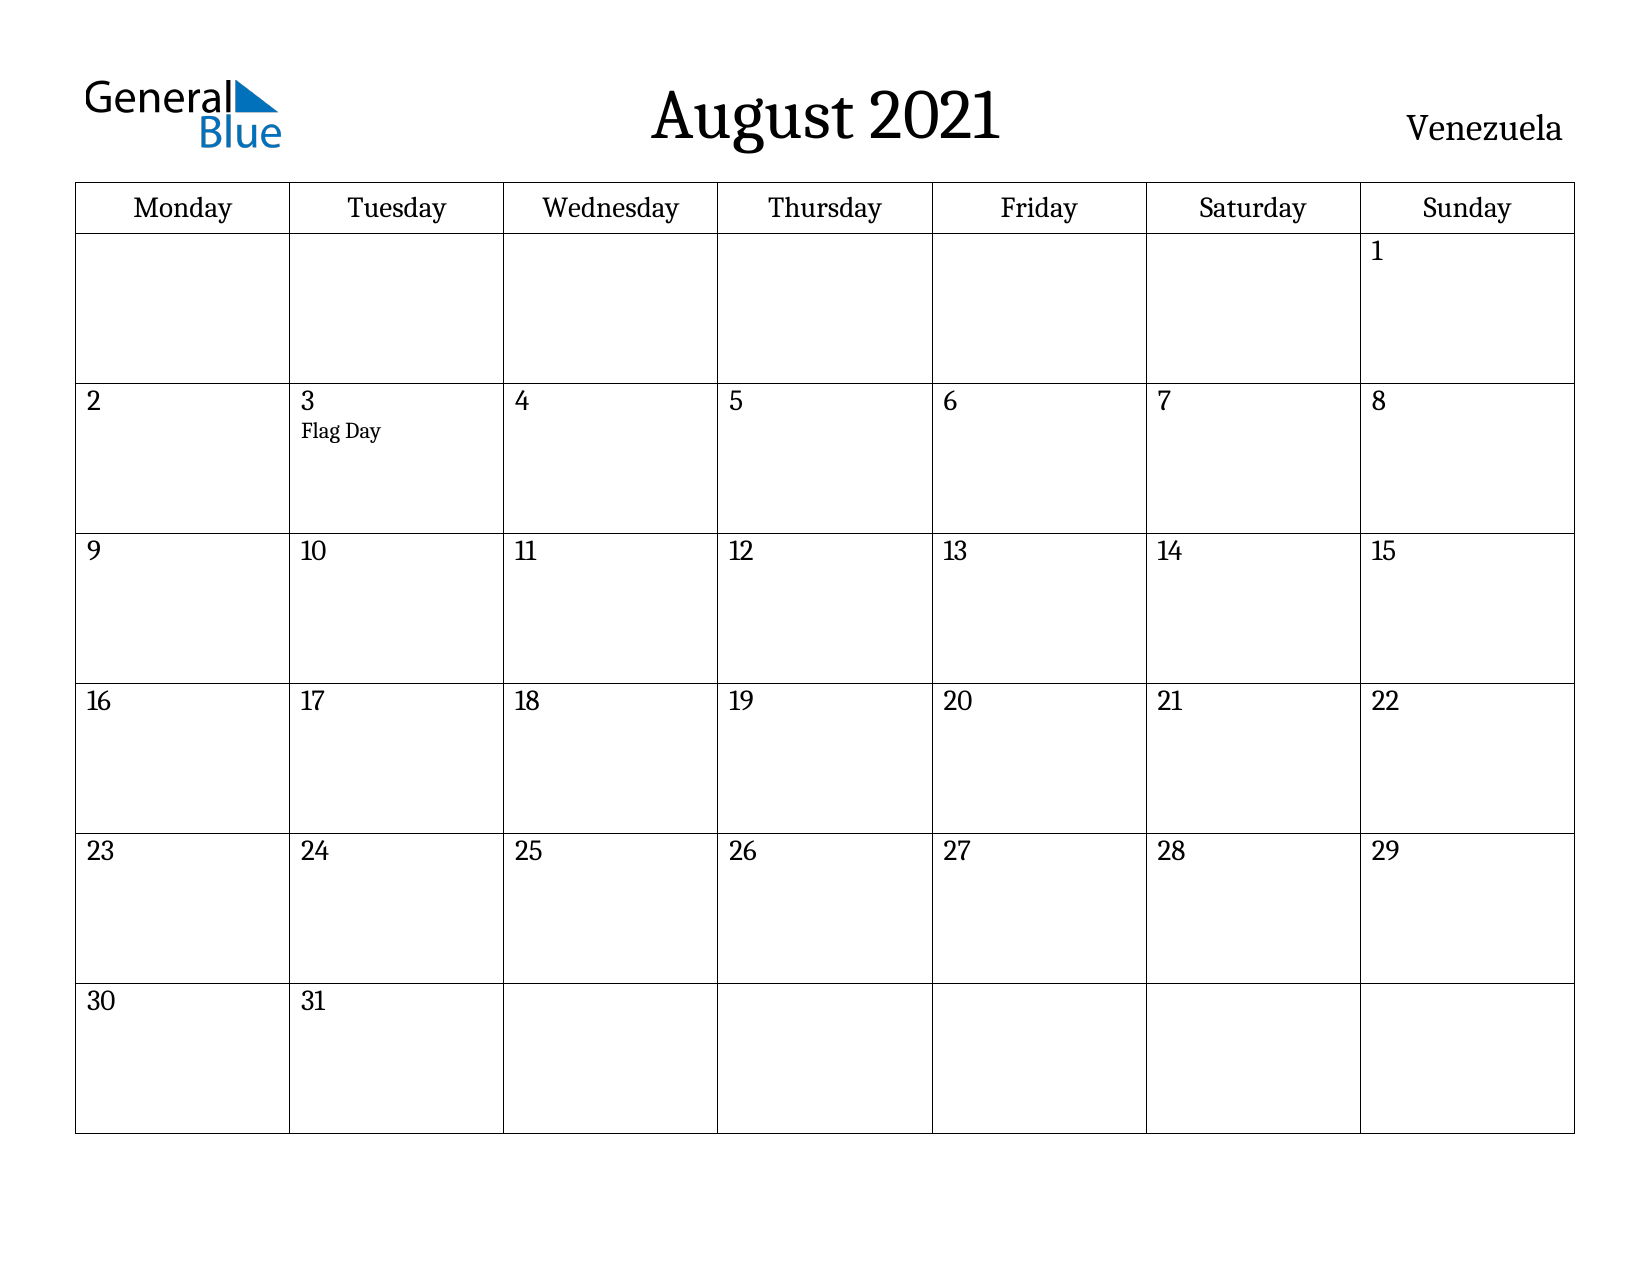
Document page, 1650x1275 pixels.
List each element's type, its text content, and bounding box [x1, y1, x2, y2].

table_cell 2 [76, 384, 289, 417]
table_cell [76, 567, 289, 683]
table_cell Monday [76, 183, 289, 233]
table_cell 15 [1361, 534, 1574, 567]
table_cell 5 [718, 384, 932, 417]
table_cell 28 [1147, 834, 1360, 867]
table_cell [504, 234, 717, 267]
table_cell [718, 267, 932, 383]
table_cell [1147, 717, 1360, 833]
table_cell [933, 267, 1146, 383]
table_cell [76, 1018, 289, 1133]
table_cell [1361, 868, 1574, 983]
table_cell 9 [76, 534, 289, 567]
table_cell Tuesday [290, 183, 503, 233]
table_cell [1147, 567, 1360, 683]
table_cell [933, 717, 1146, 833]
table_cell 13 [933, 534, 1146, 567]
table_cell [76, 868, 289, 983]
table_cell Saturday [1147, 183, 1360, 233]
table_cell [1361, 267, 1574, 383]
table_header Venezuela [1146, 75, 1574, 182]
table_cell 11 [504, 534, 717, 567]
table_cell 8 [1361, 384, 1574, 417]
table_header August 2021 [504, 75, 1146, 182]
table_cell [1361, 1018, 1574, 1133]
table_cell 7 [1147, 384, 1360, 417]
table_cell 1 [1361, 234, 1574, 267]
table_cell [76, 267, 289, 383]
table_cell [290, 234, 503, 267]
table_cell [1361, 717, 1574, 833]
table_cell [1147, 267, 1360, 383]
table_cell 17 [290, 684, 503, 717]
picture [86, 80, 281, 148]
table_cell [290, 868, 503, 983]
table_cell 26 [718, 834, 932, 867]
table_cell [1147, 1018, 1360, 1133]
table_cell 27 [933, 834, 1146, 867]
table_cell 16 [76, 684, 289, 717]
table_cell [76, 717, 289, 833]
table_cell [290, 267, 503, 383]
table_cell 6 [933, 384, 1146, 417]
table_cell 31 [290, 984, 503, 1017]
table_cell 21 [1147, 684, 1360, 717]
table_cell 19 [718, 684, 932, 717]
table_cell Sunday [1361, 183, 1574, 233]
table_cell [1147, 984, 1360, 1017]
table_cell 29 [1361, 834, 1574, 867]
table_cell 10 [290, 534, 503, 567]
table_cell [933, 984, 1146, 1017]
table_cell 24 [290, 834, 503, 867]
table_cell 20 [933, 684, 1146, 717]
table_cell [76, 234, 289, 267]
table_cell [290, 1018, 503, 1133]
table_cell [504, 417, 717, 533]
table_cell 25 [504, 834, 717, 867]
table_cell 12 [718, 534, 932, 567]
table_cell [718, 717, 932, 833]
table_cell [1147, 417, 1360, 533]
table_cell [504, 717, 717, 833]
table_cell [1147, 868, 1360, 983]
table_cell [290, 717, 503, 833]
table_cell [718, 1018, 932, 1133]
table_cell [504, 984, 717, 1017]
table_cell [933, 868, 1146, 983]
table_cell [504, 868, 717, 983]
table_cell [718, 567, 932, 683]
table_cell Thursday [718, 183, 932, 233]
table_cell [933, 567, 1146, 683]
table_cell 4 [504, 384, 717, 417]
table_cell Flag Day [290, 417, 503, 533]
table_cell [76, 417, 289, 533]
table_cell [933, 234, 1146, 267]
table_cell [290, 567, 503, 683]
table_cell 14 [1147, 534, 1360, 567]
table_cell 23 [76, 834, 289, 867]
table_cell [1361, 567, 1574, 683]
table_cell [933, 1018, 1146, 1133]
table_cell Wednesday [504, 183, 717, 233]
table_header [76, 75, 503, 182]
table_cell [1361, 417, 1574, 533]
table_cell [504, 1018, 717, 1133]
table_cell [504, 267, 717, 383]
table_cell [504, 567, 717, 683]
table_cell [1147, 234, 1360, 267]
table_cell 3 [290, 384, 503, 417]
table_cell [718, 868, 932, 983]
table_cell [718, 234, 932, 267]
table_cell [718, 417, 932, 533]
table_cell 18 [504, 684, 717, 717]
table_cell 22 [1361, 684, 1574, 717]
table_cell [933, 417, 1146, 533]
table_cell Friday [933, 183, 1146, 233]
table_cell 30 [76, 984, 289, 1017]
table_cell [1361, 984, 1574, 1017]
table_cell [718, 984, 932, 1017]
